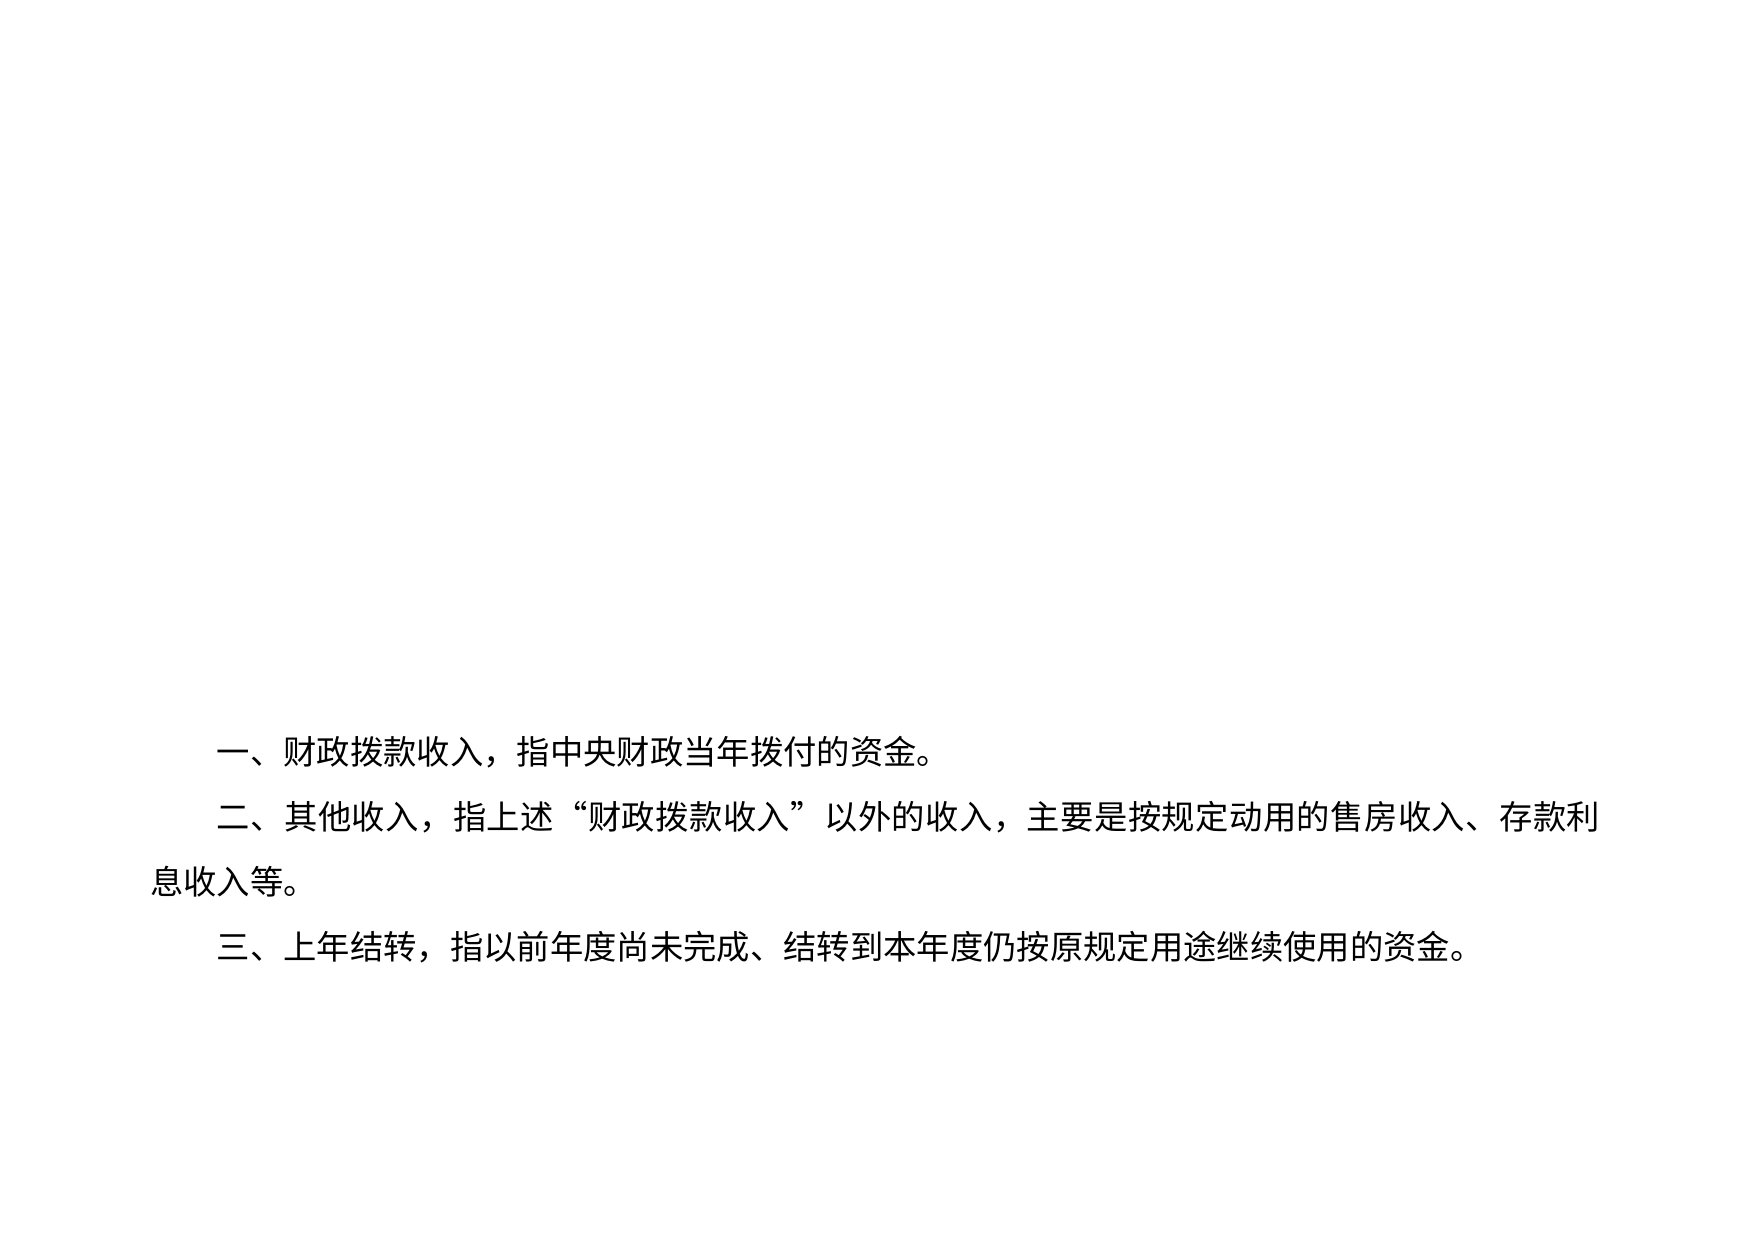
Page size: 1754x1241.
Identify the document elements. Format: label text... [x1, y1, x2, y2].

text 一、财政拨款收入，指中央财政当年拨付的资金。 [150, 718, 1604, 783]
text 三、上年结转，指以前年度尚未完成、结转到本年度仍按原规定用途继续使用的资金。 [150, 913, 1604, 978]
text 二、其他收入，指上述“财政拨款收入”以外的收入，主要是按规定动用的售房收入、存款利息收入等。 [150, 783, 1604, 913]
